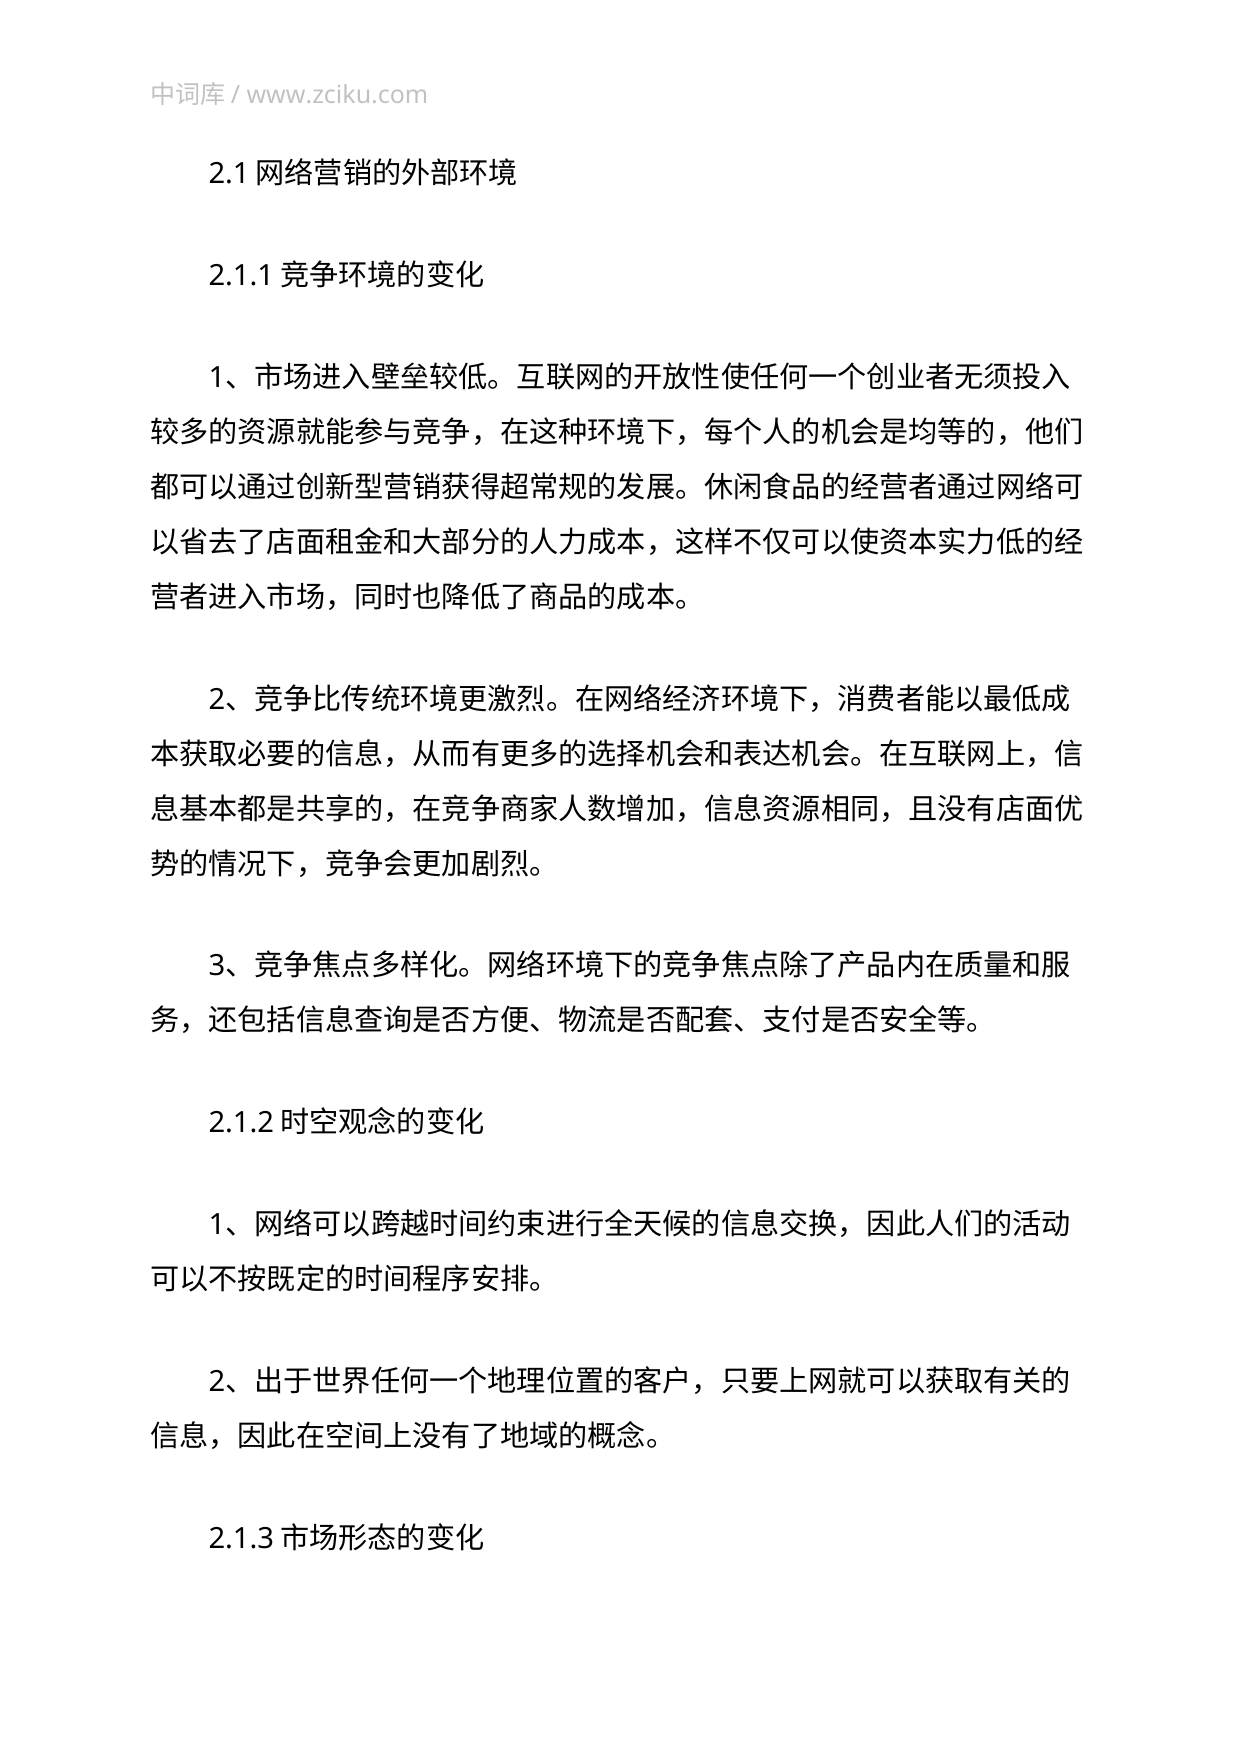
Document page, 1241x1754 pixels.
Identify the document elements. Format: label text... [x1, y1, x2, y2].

text 2.1网络营销的外部环境 [150, 150, 1090, 192]
text 1、网络可以跨越时间约束进行全天候的信息交换，因此人们的活动可以不按既定的时间程序安排。 [150, 1201, 1090, 1298]
text 2.1.1竞争环境的变化 [150, 252, 1090, 294]
text 2.1.2时空观念的变化 [150, 1099, 1090, 1141]
text 2、出于世界任何一个地理位置的客户，只要上网就可以获取有关的信息，因此在空间上没有了地域的概念。 [150, 1357, 1090, 1455]
text 3、竞争焦点多样化。网络环境下的竞争焦点除了产品内在质量和服务，还包括信息查询是否方便、物流是否配套、支付是否安全等。 [150, 942, 1090, 1039]
text 2.1.3市场形态的变化 [150, 1514, 1090, 1557]
text 1、市场进入壁垒较低。互联网的开放性使任何一个创业者无须投入较多的资源就能参与竞争，在这种环境下，每个人的机会是均等的，他们都可以通过创新型营销获得超常规的发展。休闲食品的经营者通过网络可以省去了店面租金和大部分的人力成本，这样不仅可以使资本实力低的经营者进入市场，同时也降低了商品的成本。 [150, 354, 1090, 616]
text 2、竞争比传统环境更激烈。在网络经济环境下，消费者能以最低成本获取必要的信息，从而有更多的选择机会和表达机会。在互联网上，信息基本都是共享的，在竞争商家人数增加，信息资源相同，且没有店面优势的情况下，竞争会更加剧烈。 [150, 675, 1090, 882]
